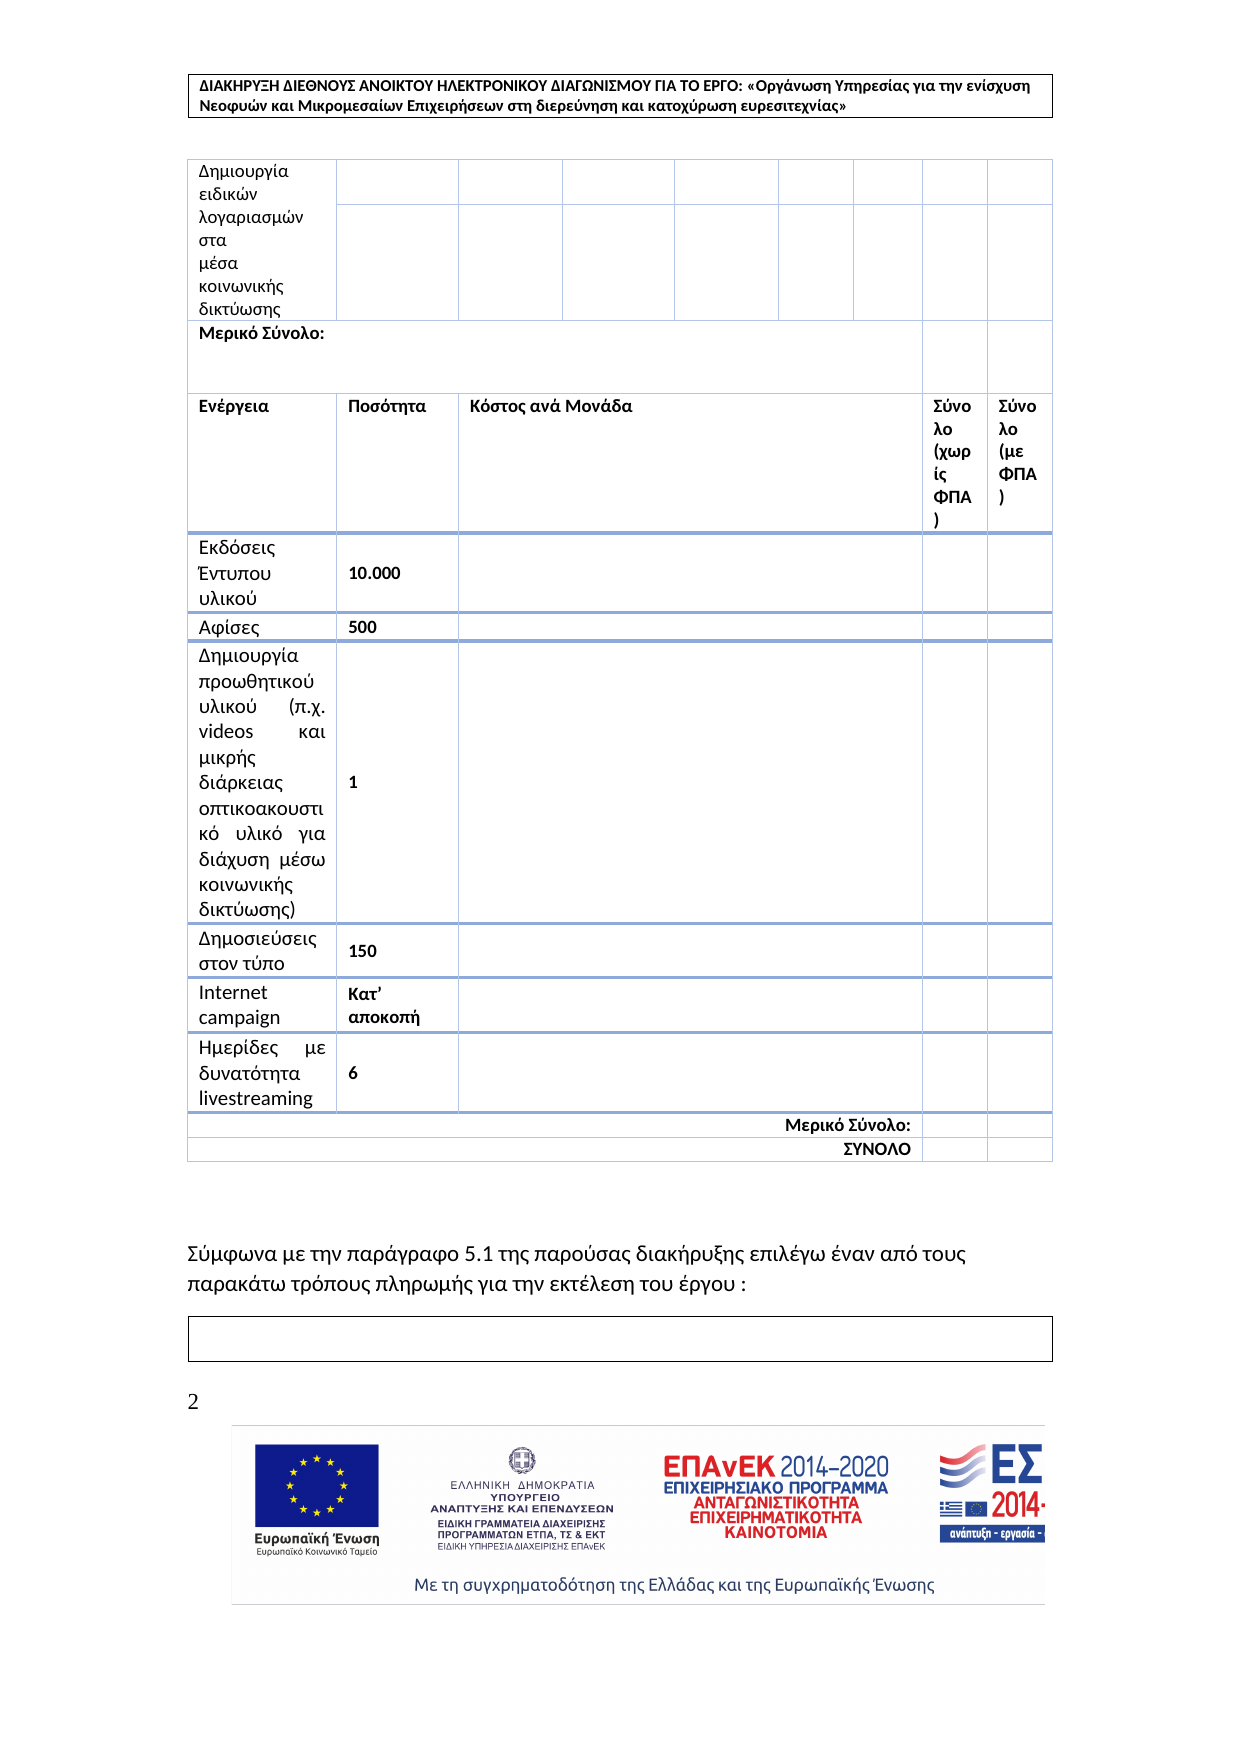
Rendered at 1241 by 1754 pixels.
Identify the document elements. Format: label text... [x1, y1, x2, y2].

table_cell [459, 925, 922, 976]
table_cell [988, 643, 1052, 922]
table_cell [923, 614, 987, 639]
table_cell [459, 535, 922, 611]
table_cell Σύνολο (χωρίς ΦΠΑ) [923, 394, 987, 531]
table_cell [988, 535, 1052, 611]
table_cell 6 [337, 1034, 458, 1111]
table_cell [923, 1138, 987, 1161]
table_cell [988, 979, 1052, 1031]
table_cell Δημοσιεύσεις στον τύπο [188, 925, 336, 976]
table_cell [779, 160, 853, 204]
table_cell [675, 205, 778, 320]
table_cell Αφίσες [188, 614, 336, 639]
table_cell [675, 160, 778, 204]
table_cell Μερικό Σύνολο: [188, 321, 922, 393]
table_cell [563, 205, 674, 320]
table_cell Εκδόσεις Έντυπου υλικού [188, 535, 336, 611]
table_cell [923, 979, 987, 1031]
table_cell [779, 205, 853, 320]
table_cell Ποσότητα [337, 394, 458, 531]
table_cell [988, 614, 1052, 639]
table_cell [459, 979, 922, 1031]
table_cell Κατ’ αποκοπή [337, 979, 458, 1031]
table_cell [988, 321, 1052, 393]
table_cell [459, 160, 562, 204]
table_cell [459, 643, 922, 922]
table_cell Σύνολο (με ΦΠΑ) [988, 394, 1052, 531]
table_cell 150 [337, 925, 458, 976]
table_cell [923, 1114, 987, 1137]
table_cell [854, 160, 922, 204]
table_header [189, 1317, 1052, 1361]
table_cell [337, 160, 458, 204]
table_cell ΣΥΝΟΛΟ [188, 1138, 922, 1161]
table_cell [988, 1114, 1052, 1137]
table_cell [923, 535, 987, 611]
table_cell Μερικό Σύνολο: [188, 1114, 922, 1137]
table_cell [923, 205, 987, 320]
table_cell 10.000 [337, 535, 458, 611]
table_cell [563, 160, 674, 204]
table_cell 1 [337, 643, 458, 922]
table_cell [923, 160, 987, 204]
table_cell [988, 925, 1052, 976]
table_cell Internet campaign [188, 979, 336, 1031]
picture [231, 1425, 1045, 1605]
table_cell [988, 1138, 1052, 1161]
text Σύμφωνα με την παράγραφο 5.1 της παρούσας διακήρυξης επιλέγω έναν από τους παρακάτω τρόπους πληρωμής για την εκτέλεση του έργου : [187, 1239, 1053, 1297]
table_cell Δημιουργία ειδικών λογαριασμών στα μέσα κοινωνικής δικτύωσης [188, 160, 336, 320]
table_cell [923, 925, 987, 976]
table_cell Ενέργεια [188, 394, 336, 531]
table_cell Ημερίδες με δυνατότητα livestreaming [188, 1034, 336, 1111]
table_cell [923, 321, 987, 393]
table_cell [923, 1034, 987, 1111]
table_cell [988, 1034, 1052, 1111]
table_cell [854, 205, 922, 320]
table_cell [459, 1034, 922, 1111]
table_cell Κόστος ανά Μονάδα [459, 394, 922, 531]
table_cell [459, 614, 922, 639]
table_cell [337, 205, 458, 320]
table_cell [459, 205, 562, 320]
table_cell [988, 205, 1052, 320]
table_cell 500 [337, 614, 458, 639]
table_cell Δημιουργία προωθητικού υλικού (π.χ. videos και μικρής διάρκειας οπτικοακουστικό υλικό για διάχυση μέσω κοινωνικής δικτύωσης) [188, 643, 336, 922]
table_cell [923, 643, 987, 922]
table_cell [988, 160, 1052, 204]
